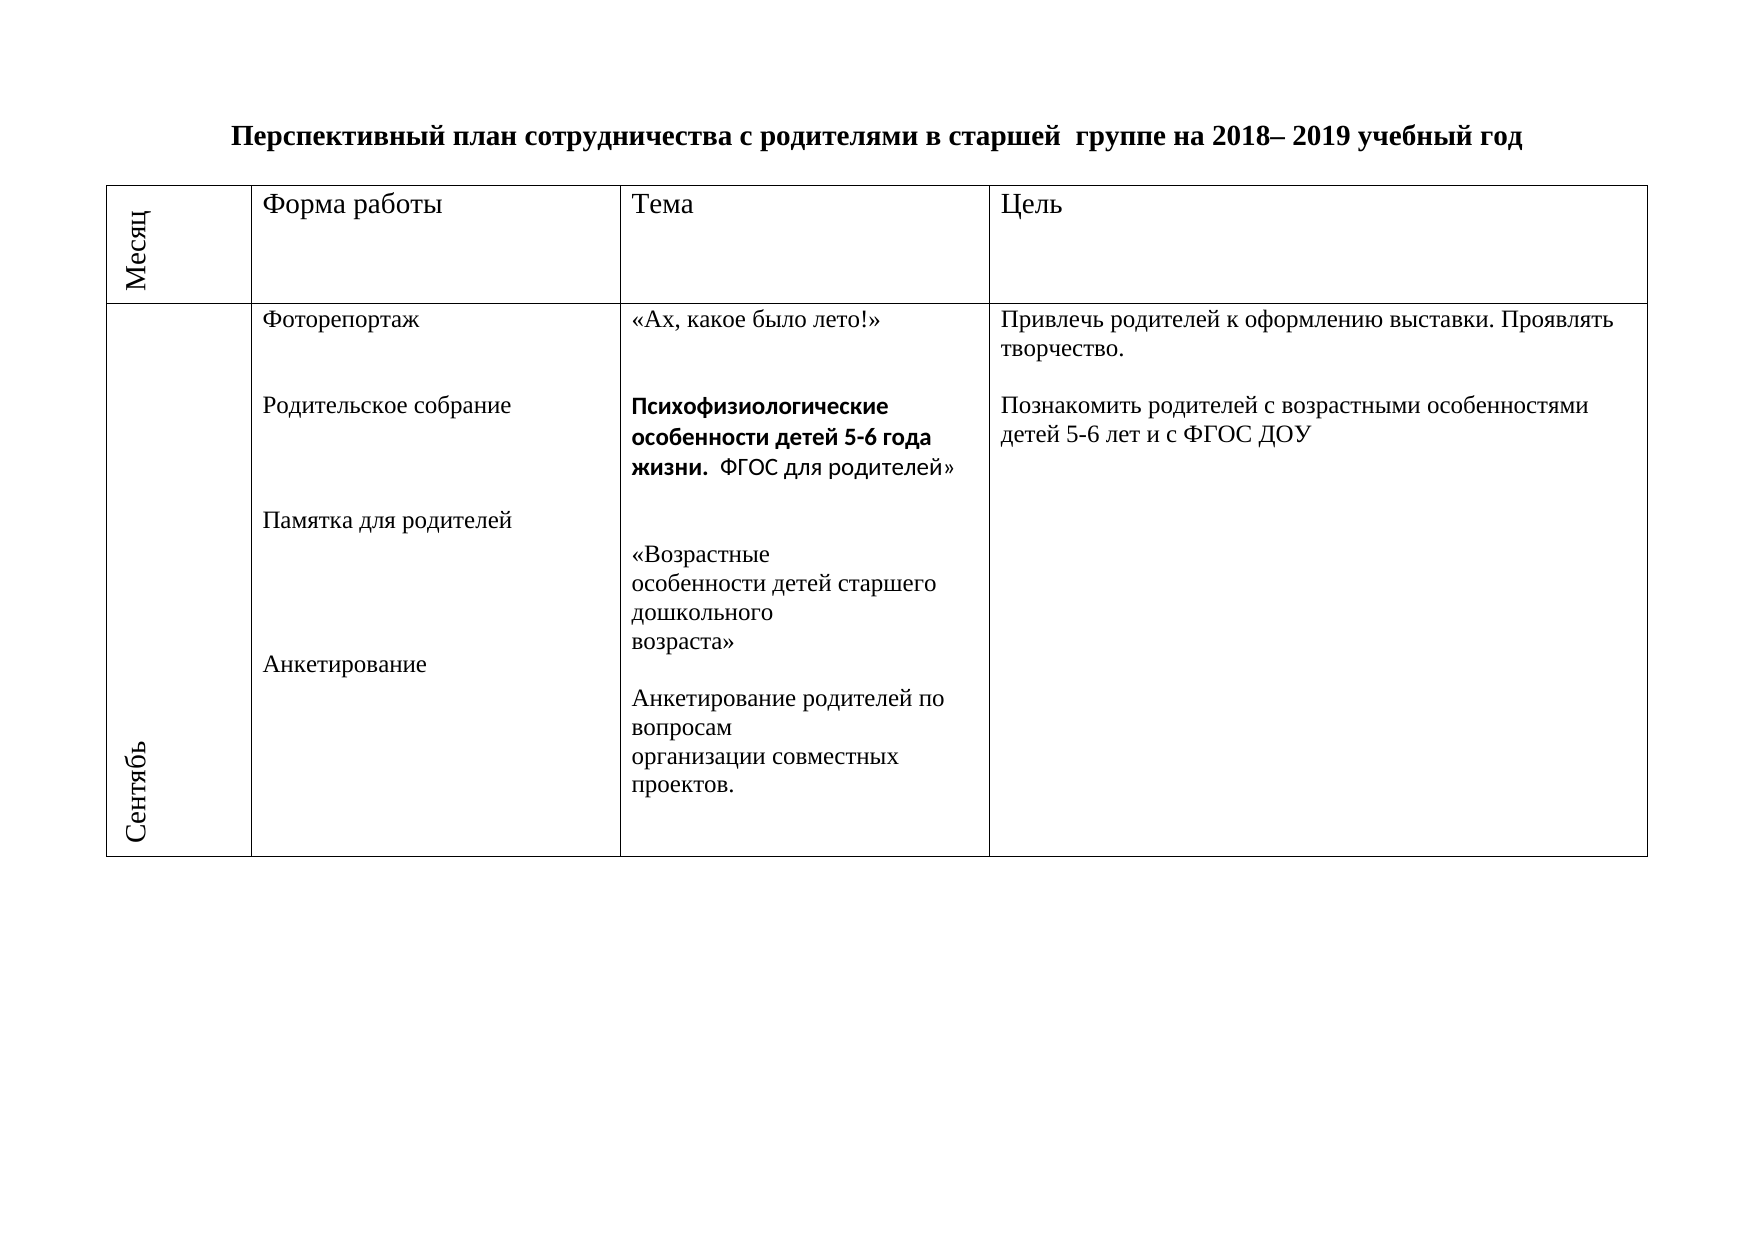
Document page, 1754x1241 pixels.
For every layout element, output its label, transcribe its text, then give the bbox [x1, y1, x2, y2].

table_header Тема [621, 186, 989, 303]
table_cell Сентябь [107, 304, 251, 856]
table_header Форма работы [252, 186, 620, 303]
table_cell Привлечь родителей к оформлению выставки. Проявлять творчество. Познакомить родителей с возрастными особенностями детей 5-6 лет и с ФГОС ДОУ [990, 304, 1647, 856]
table_cell Фоторепортаж Родительское собрание Памятка для родителей Анкетирование [252, 304, 620, 856]
table_header Цель [990, 186, 1647, 303]
text Перспективный план сотрудничества с родителями в старшей группе на 2018– 2019 учебный год [118, 118, 1636, 152]
table_header Месяц [107, 186, 251, 303]
table_cell «Ах, какое было лето!» Психофизиологические особенности детей 5-6 года жизни. ФГОС для родителей» «Возрастные особенности детей старшего дошкольного возраста» Анкетирование родителей по вопросам организации совместных проектов. [621, 304, 989, 856]
